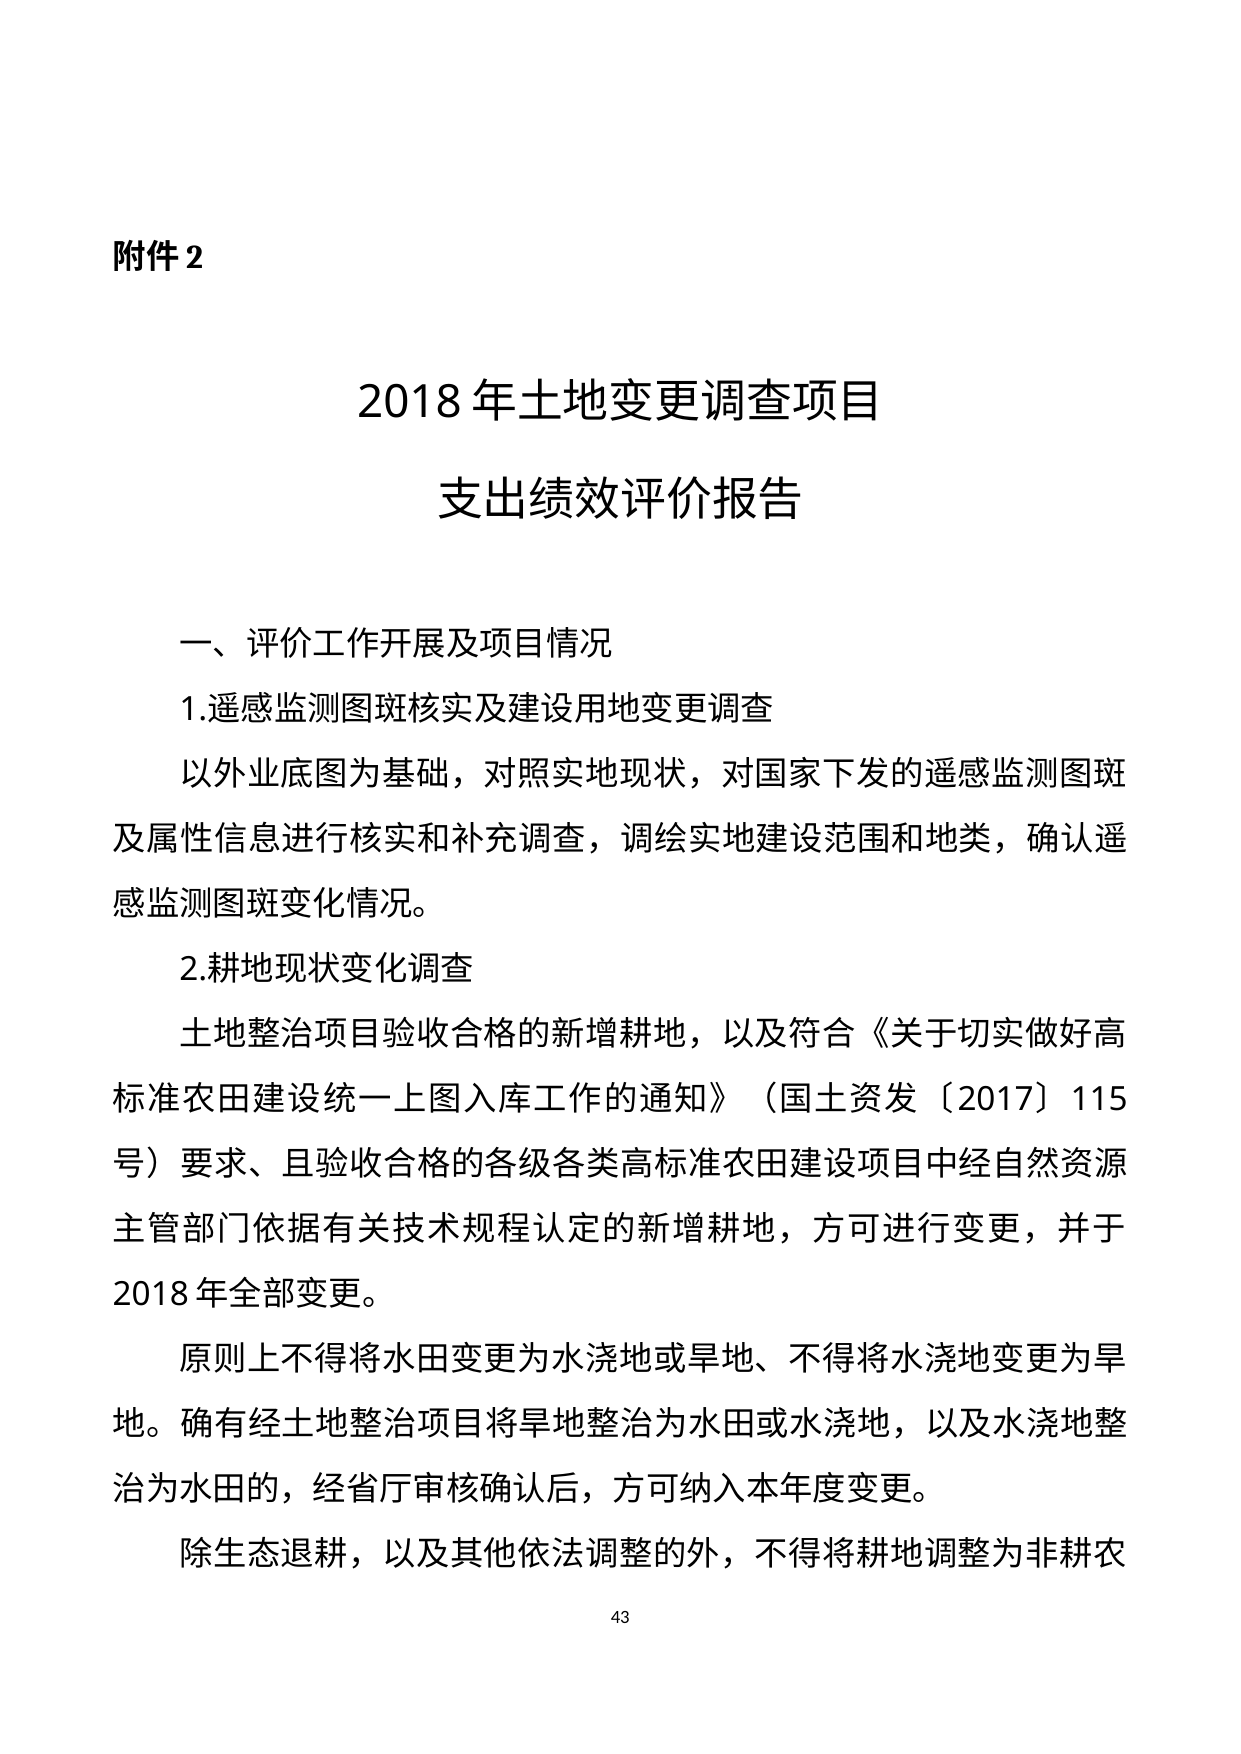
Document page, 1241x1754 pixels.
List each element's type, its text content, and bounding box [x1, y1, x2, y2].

text 2.耕地现状变化调查 [112, 934, 1128, 999]
text 以外业底图为基础，对照实地现状，对国家下发的遥感监测图斑及属性信息进行核实和补充调查，调绘实地建设范围和地类，确认遥感监测图斑变化情况。 [112, 739, 1128, 934]
text 支出绩效评价报告 [112, 446, 1128, 544]
text 土地整治项目验收合格的新增耕地，以及符合《关于切实做好高标准农田建设统一上图入库工作的通知》（国土资发〔2017〕115号）要求、且验收合格的各级各类高标准农田建设项目中经自然资源主管部门依据有关技术规程认定的新增耕地，方可进行变更，并于2018年全部变更。 [112, 999, 1128, 1324]
text 一、评价工作开展及项目情况 [112, 609, 1128, 674]
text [112, 1519, 1128, 1584]
text 1.遥感监测图斑核实及建设用地变更调查 [112, 674, 1128, 739]
text 2018年土地变更调查项目 [112, 349, 1128, 446]
subtitle 附件2 [112, 222, 1128, 287]
text 原则上不得将水田变更为水浇地或旱地、不得将水浇地变更为旱地。确有经土地整治项目将旱地整治为水田或水浇地，以及水浇地整治为水田的，经省厅审核确认后，方可纳入本年度变更。 [112, 1324, 1128, 1519]
